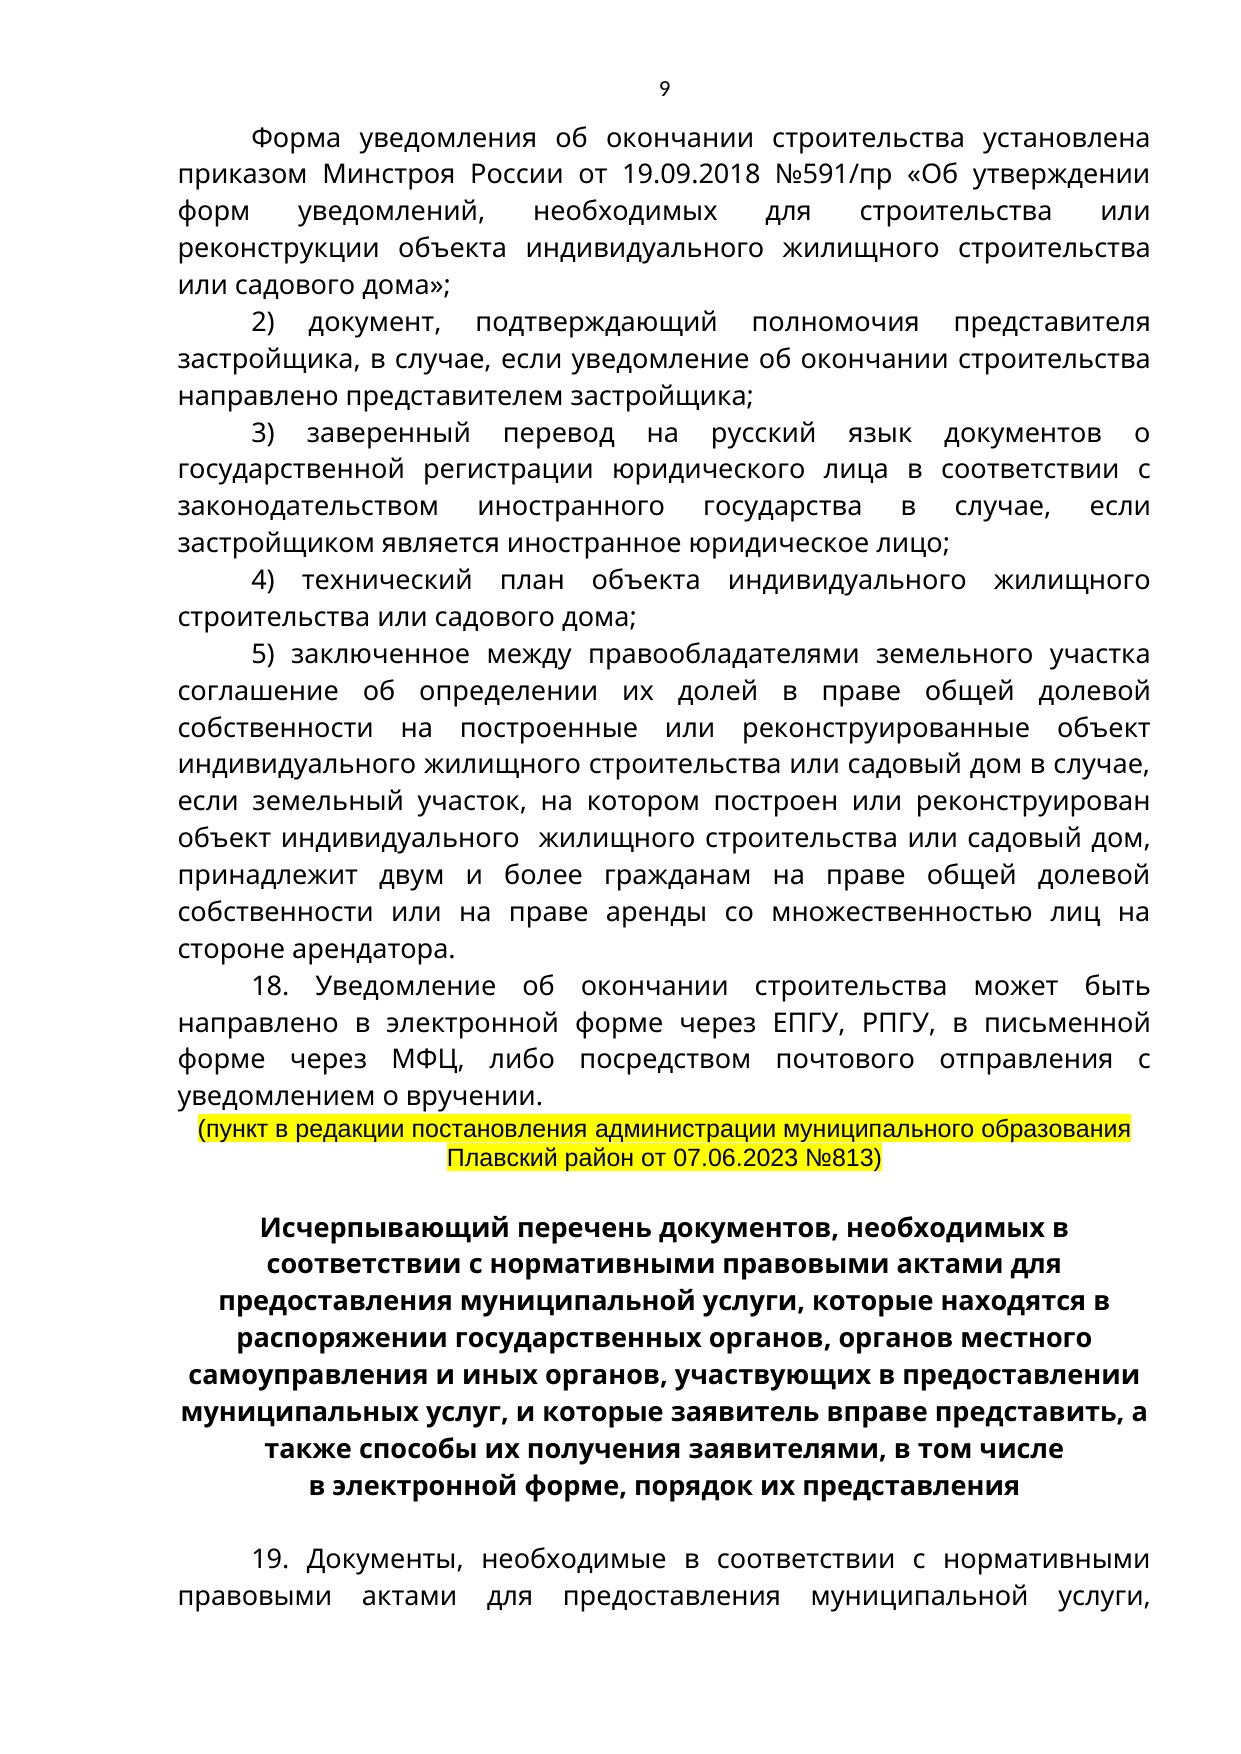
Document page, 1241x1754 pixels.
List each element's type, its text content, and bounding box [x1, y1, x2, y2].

text 3) заверенный перевод на русский язык документов о государственной регистрации юридического лица в соответствии с законодательством иностранного государства в случае, если застройщиком является иностранное юридическое лицо; [177, 413, 1152, 561]
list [177, 1540, 1152, 1614]
text 4) технический план объекта индивидуального жилищного строительства или садового дома; [177, 561, 1152, 634]
text в электронной форме, порядок их представления [177, 1466, 1152, 1503]
text (пункт в редакции постановления администрации муниципального образования Плавский район от 07.06.2023 №813) [177, 1114, 1152, 1171]
text 18. Уведомление об окончании строительства может быть направлено в электронной форме через ЕПГУ, РПГУ, в письменной форме через МФЦ, либо посредством почтового отправления с уведомлением о вручении. [177, 966, 1152, 1114]
text Исчерпывающий перечень документов, необходимых в соответствии с нормативными правовыми актами для предоставления муниципальной услуги, которые находятся в распоряжении государственных органов, органов местного самоуправления и иных органов, участвующих в предоставлении муниципальных услуг, и которые заявитель вправе представить, а также способы их получения заявителями, в том числе [177, 1208, 1152, 1466]
text Форма уведомления об окончании строительства установлена приказом Минстроя России от 19.09.2018 №591/пр «Об утверждении форм уведомлений, необходимых для строительства или реконструкции объекта индивидуального жилищного строительства или садового дома»; [177, 118, 1152, 302]
text 2) документ, подтверждающий полномочия представителя застройщика, в случае, если уведомление об окончании строительства направлено представителем застройщика; [177, 302, 1152, 413]
text 5) заключенное между правообладателями земельного участка соглашение об определении их долей в праве общей долевой собственности на построенные или реконструированные объект индивидуального жилищного строительства или садовый дом в случае, если земельный участок, на котором построен или реконструирован объект индивидуального жилищного строительства или садовый дом, принадлежит двум и более гражданам на праве общей долевой собственности или на праве аренды со множественностью лиц на стороне арендатора. [177, 634, 1152, 966]
